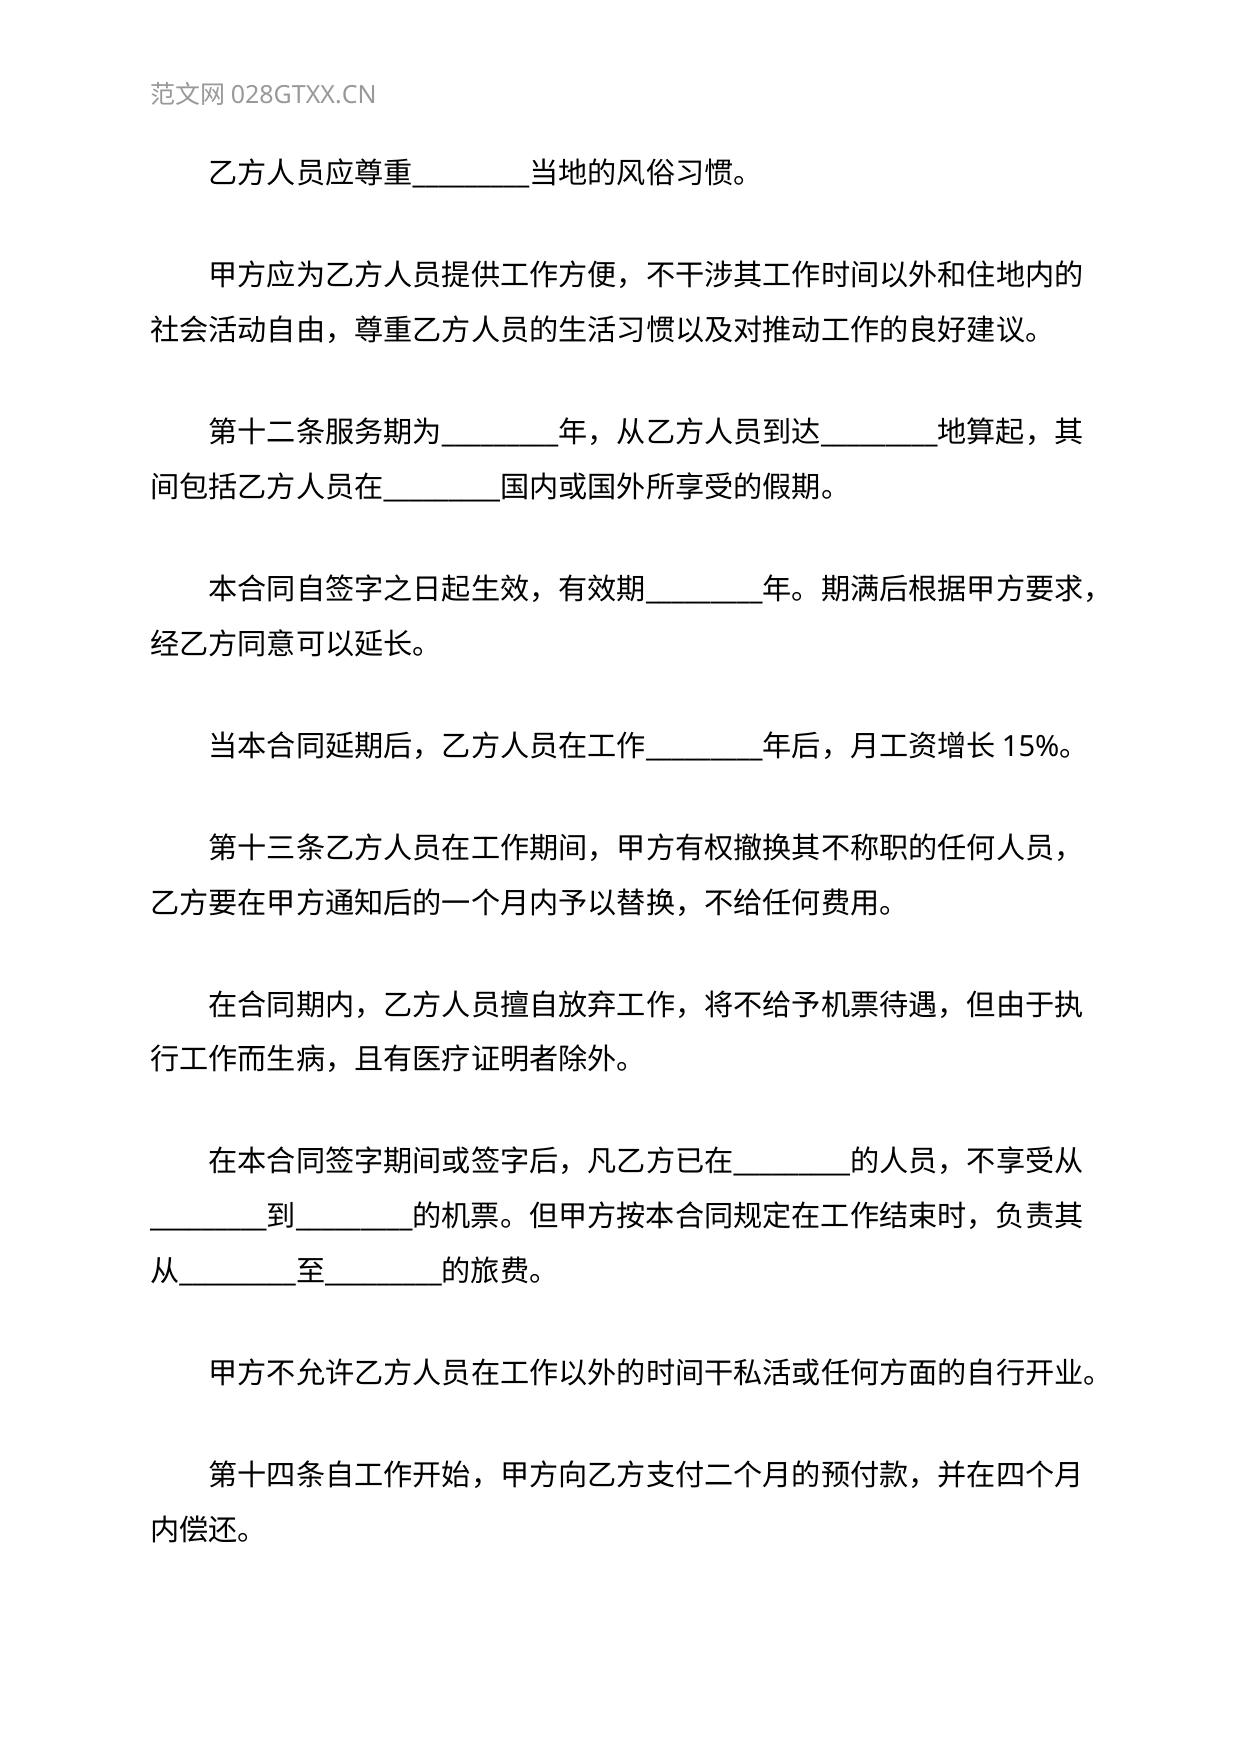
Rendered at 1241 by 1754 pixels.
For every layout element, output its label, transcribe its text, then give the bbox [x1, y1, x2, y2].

text 乙方人员应尊重_________当地的风俗习惯。 [150, 150, 1090, 192]
text 甲方应为乙方人员提供工作方便，不干涉其工作时间以外和住地内的社会活动自由，尊重乙方人员的生活习惯以及对推动工作的良好建议。 [150, 252, 1090, 349]
text 第十四条自工作开始，甲方向乙方支付二个月的预付款，并在四个月内偿还。 [150, 1451, 1090, 1549]
text 在本合同签字期间或签字后，凡乙方已在_________的人员，不享受从_________到_________的机票。但甲方按本合同规定在工作结束时，负责其从_________至_________的旅费。 [150, 1138, 1090, 1290]
text 当本合同延期后，乙方人员在工作_________年后，月工资增长15%。 [150, 722, 1090, 765]
text 在合同期内，乙方人员擅自放弃工作，将不给予机票待遇，但由于执行工作而生病，且有医疗证明者除外。 [150, 981, 1090, 1078]
text 第十三条乙方人员在工作期间，甲方有权撤换其不称职的任何人员，乙方要在甲方通知后的一个月内予以替换，不给任何费用。 [150, 824, 1090, 922]
text 本合同自签字之日起生效，有效期_________年。期满后根据甲方要求，经乙方同意可以延长。 [150, 566, 1090, 663]
text 第十二条服务期为_________年，从乙方人员到达_________地算起，其间包括乙方人员在_________国内或国外所享受的假期。 [150, 409, 1090, 506]
text 甲方不允许乙方人员在工作以外的时间干私活或任何方面的自行开业。 [150, 1350, 1090, 1392]
